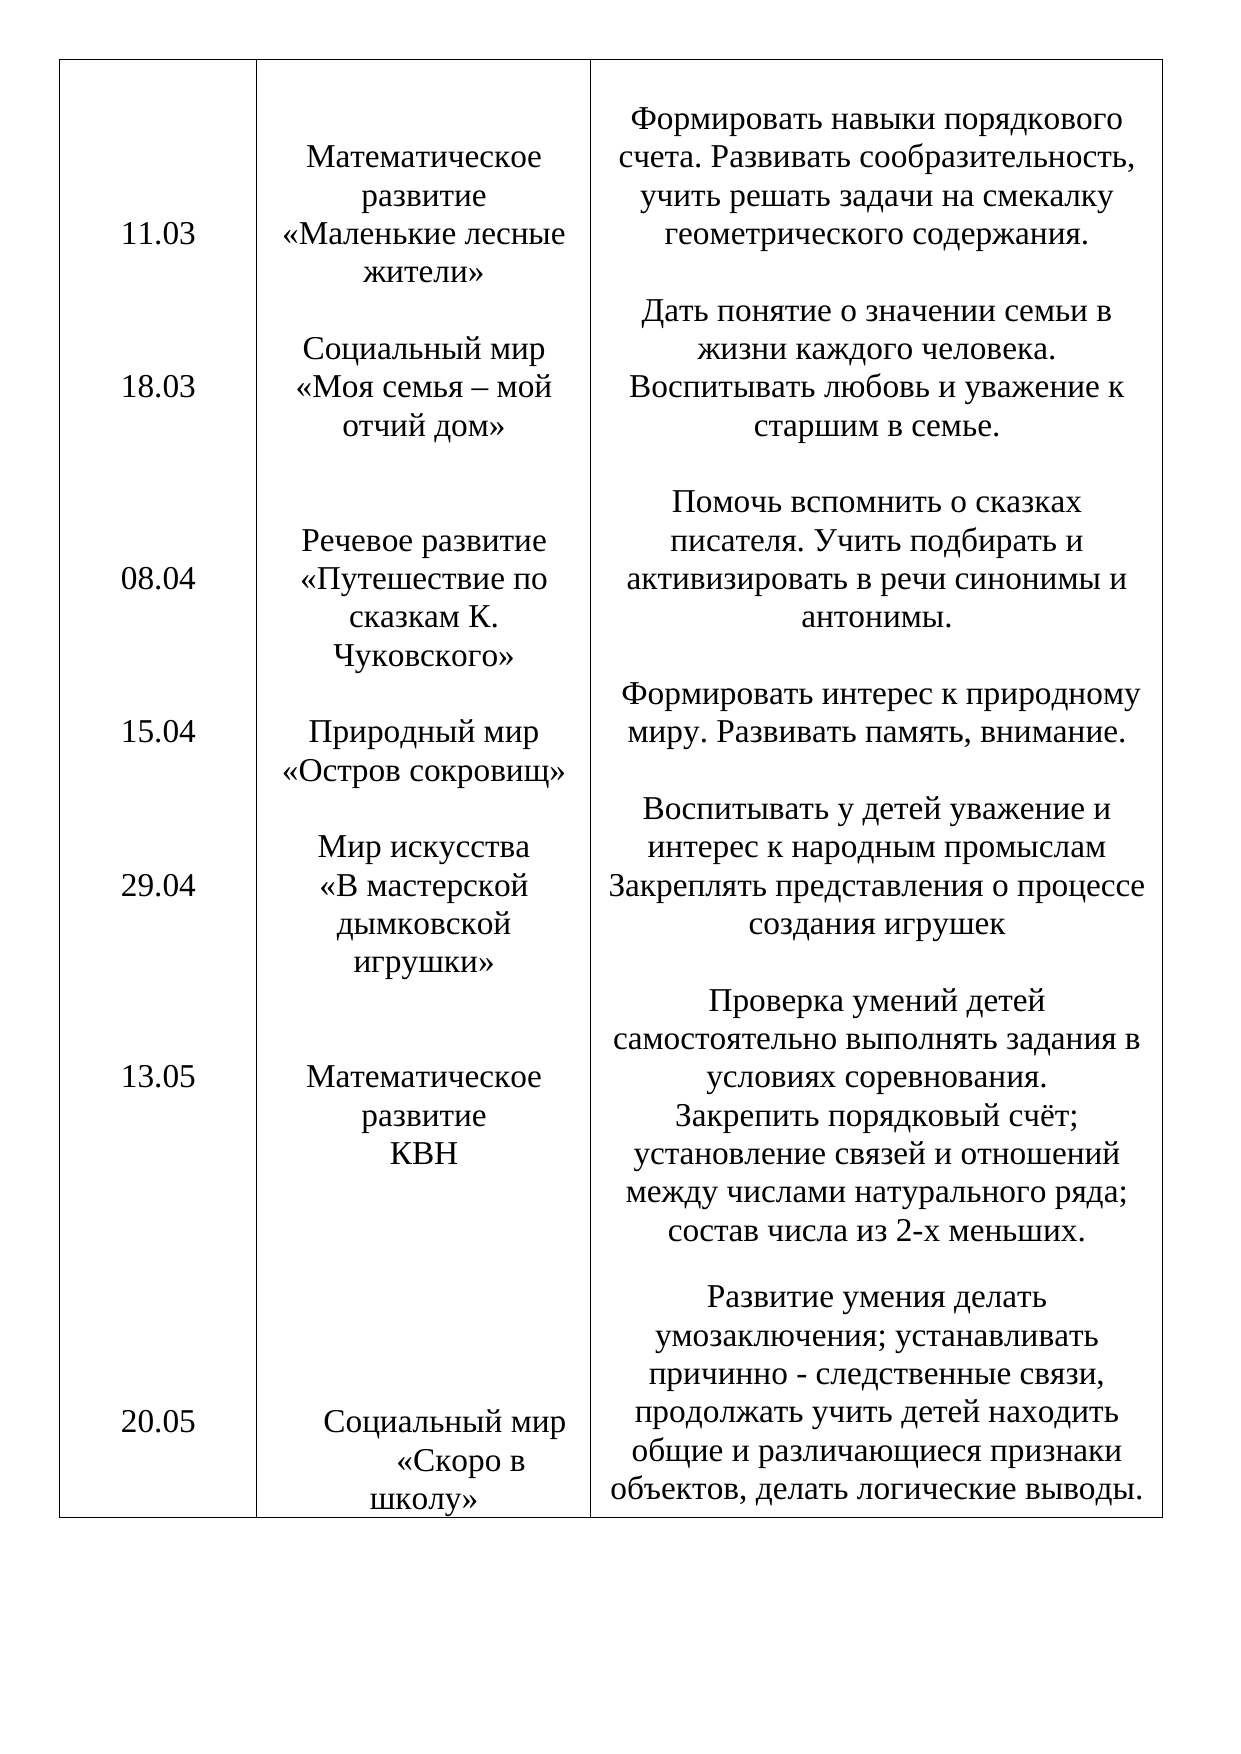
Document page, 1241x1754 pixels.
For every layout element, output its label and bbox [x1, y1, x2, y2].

table_cell [60, 60, 256, 1517]
table_cell [257, 60, 590, 1517]
table_cell [591, 60, 1162, 1517]
